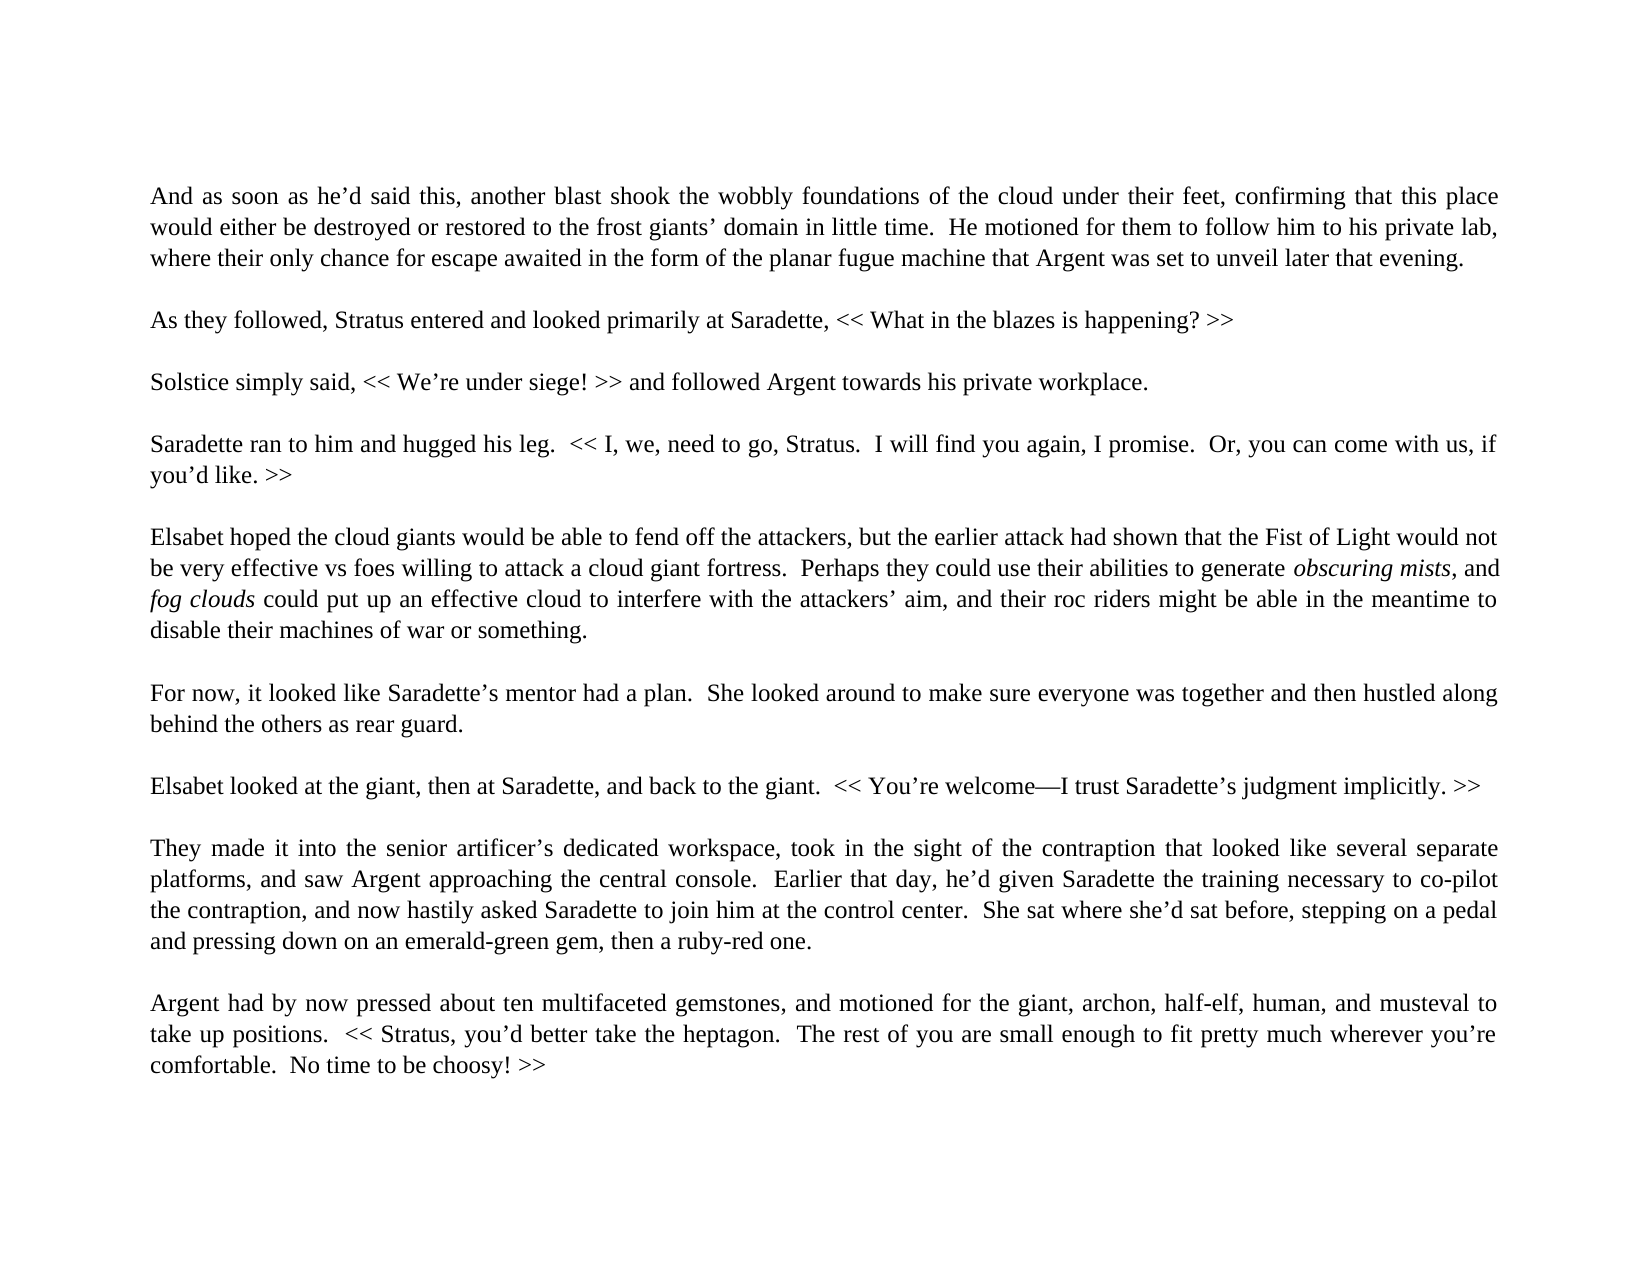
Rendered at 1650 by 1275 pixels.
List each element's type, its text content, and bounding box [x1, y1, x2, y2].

text They made it into the senior artificer’s dedicated workspace, took in the sight of the contraption that looked like several separate platforms, and saw Argent approaching the central console. Earlier that day, he’d given Saradette the training necessary to co-pilot the contraption, and now hastily asked Saradette to join him at the control center. She sat where she’d sat before, stepping on a pedal and pressing down on an emerald-green gem, then a ruby-red one. [150, 833, 1500, 955]
text As they followed, Stratus entered and looked primarily at Saradette, << What in the blazes is happening? >> [150, 305, 1500, 334]
text Argent had by now pressed about ten multifaceted gemstones, and motioned for the giant, archon, half-elf, human, and musteval to take up positions. << Stratus, you’d better take the heptagon. The rest of you are small enough to fit pretty much wherever you’re comfortable. No time to be choosy! >> [150, 988, 1500, 1079]
text Elsabet hoped the cloud giants would be able to fend off the attackers, but the earlier attack had shown that the Fist of Light would not be very effective vs foes willing to attack a cloud giant fortress. Perhaps they could use their abilities to generate obscuring mists, and fog clouds could put up an effective cloud to interfere with the attackers’ aim, and their roc riders might be able in the meantime to disable their machines of war or something. [150, 522, 1500, 644]
text Saradette ran to him and hugged his leg. << I, we, need to go, Stratus. I will find you again, I promise. Or, you can come with us, if you’d like. >> [150, 429, 1500, 489]
text Solstice simply said, << We’re under siege! >> and followed Argent towards his private workplace. [150, 367, 1500, 396]
text And as soon as he’d said this, another blast shook the wobbly foundations of the cloud under their feet, confirming that this place would either be destroyed or restored to the frost giants’ domain in little time. He motioned for them to follow him to his private lab, where their only chance for escape awaited in the form of the planar fugue machine that Argent was set to unveil later that evening. [150, 181, 1500, 272]
text Elsabet looked at the giant, then at Saradette, and back to the giant. << You’re welcome—I trust Saradette’s judgment implicitly. >> [150, 771, 1500, 799]
text For now, it looked like Saradette’s mentor had a plan. She looked around to make sure everyone was together and then hustled along behind the others as rear guard. [150, 678, 1500, 737]
